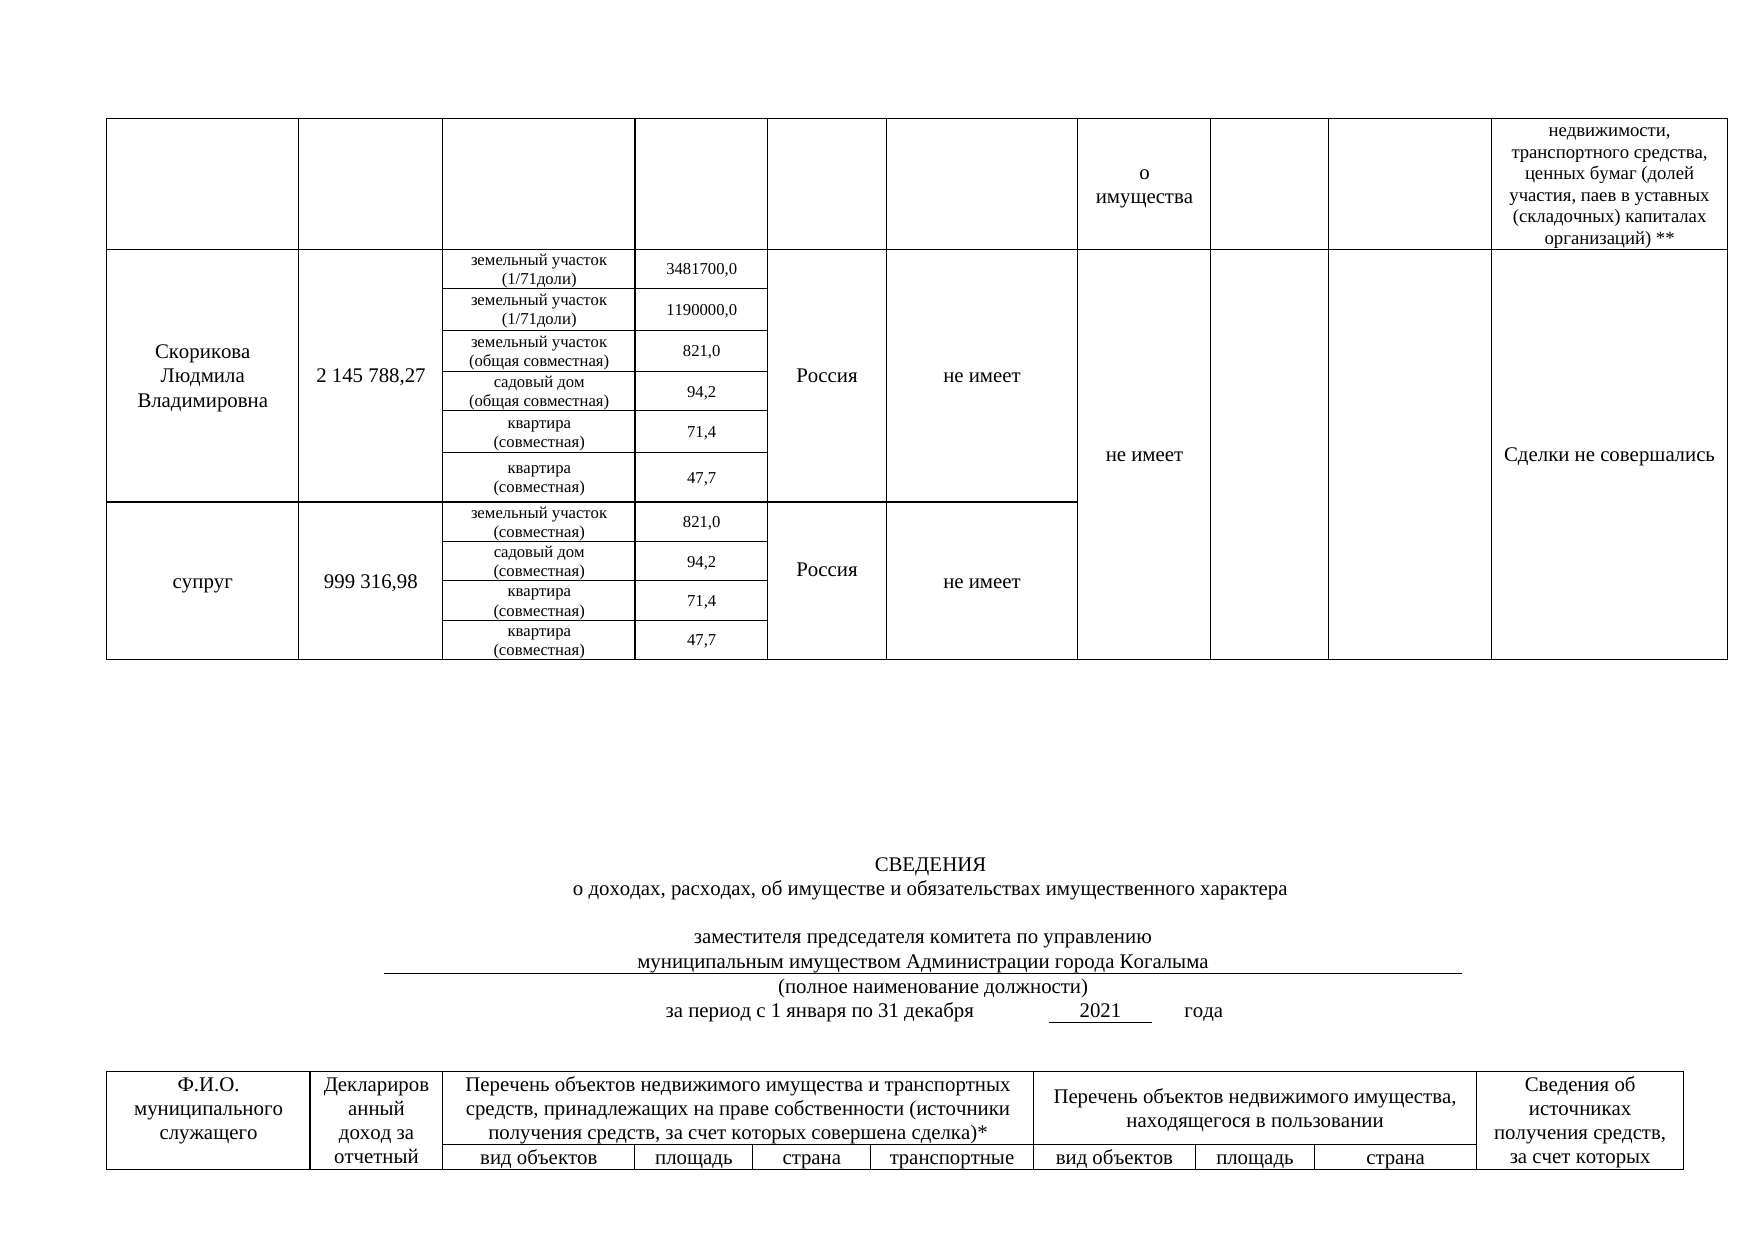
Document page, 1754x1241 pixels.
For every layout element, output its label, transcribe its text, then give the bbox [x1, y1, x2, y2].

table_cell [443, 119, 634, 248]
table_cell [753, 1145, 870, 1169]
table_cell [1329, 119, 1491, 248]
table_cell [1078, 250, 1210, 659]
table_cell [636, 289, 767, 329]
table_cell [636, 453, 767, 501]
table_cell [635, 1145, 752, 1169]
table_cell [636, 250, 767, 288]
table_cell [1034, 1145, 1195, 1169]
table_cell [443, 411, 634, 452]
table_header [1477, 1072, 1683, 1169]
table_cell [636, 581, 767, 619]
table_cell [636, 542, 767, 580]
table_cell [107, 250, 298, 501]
text (полное наименование должности) [118, 974, 1742, 998]
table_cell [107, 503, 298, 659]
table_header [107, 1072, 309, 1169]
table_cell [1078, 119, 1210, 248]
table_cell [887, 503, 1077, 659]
text Сведения [118, 852, 1742, 876]
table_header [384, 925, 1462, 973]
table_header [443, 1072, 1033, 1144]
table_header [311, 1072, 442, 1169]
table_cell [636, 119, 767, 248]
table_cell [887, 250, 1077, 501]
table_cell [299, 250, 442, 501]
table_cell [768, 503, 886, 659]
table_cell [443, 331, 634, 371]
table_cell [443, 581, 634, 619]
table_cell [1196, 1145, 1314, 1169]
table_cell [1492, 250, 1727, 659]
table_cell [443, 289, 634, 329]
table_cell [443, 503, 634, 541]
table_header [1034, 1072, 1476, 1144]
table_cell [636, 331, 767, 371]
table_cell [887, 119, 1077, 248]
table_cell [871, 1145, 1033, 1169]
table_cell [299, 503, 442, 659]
text о доходах, расходах, об имуществе и обязательствах имущественного характера [118, 876, 1742, 900]
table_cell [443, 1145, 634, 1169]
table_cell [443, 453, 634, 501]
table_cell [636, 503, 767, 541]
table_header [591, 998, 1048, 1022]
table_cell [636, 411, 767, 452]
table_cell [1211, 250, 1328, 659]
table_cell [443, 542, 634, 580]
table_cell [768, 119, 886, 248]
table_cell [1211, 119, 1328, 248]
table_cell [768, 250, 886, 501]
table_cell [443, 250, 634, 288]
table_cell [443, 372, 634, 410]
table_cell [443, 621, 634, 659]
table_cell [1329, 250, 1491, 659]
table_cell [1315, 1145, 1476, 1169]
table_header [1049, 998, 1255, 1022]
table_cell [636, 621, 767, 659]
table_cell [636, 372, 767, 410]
